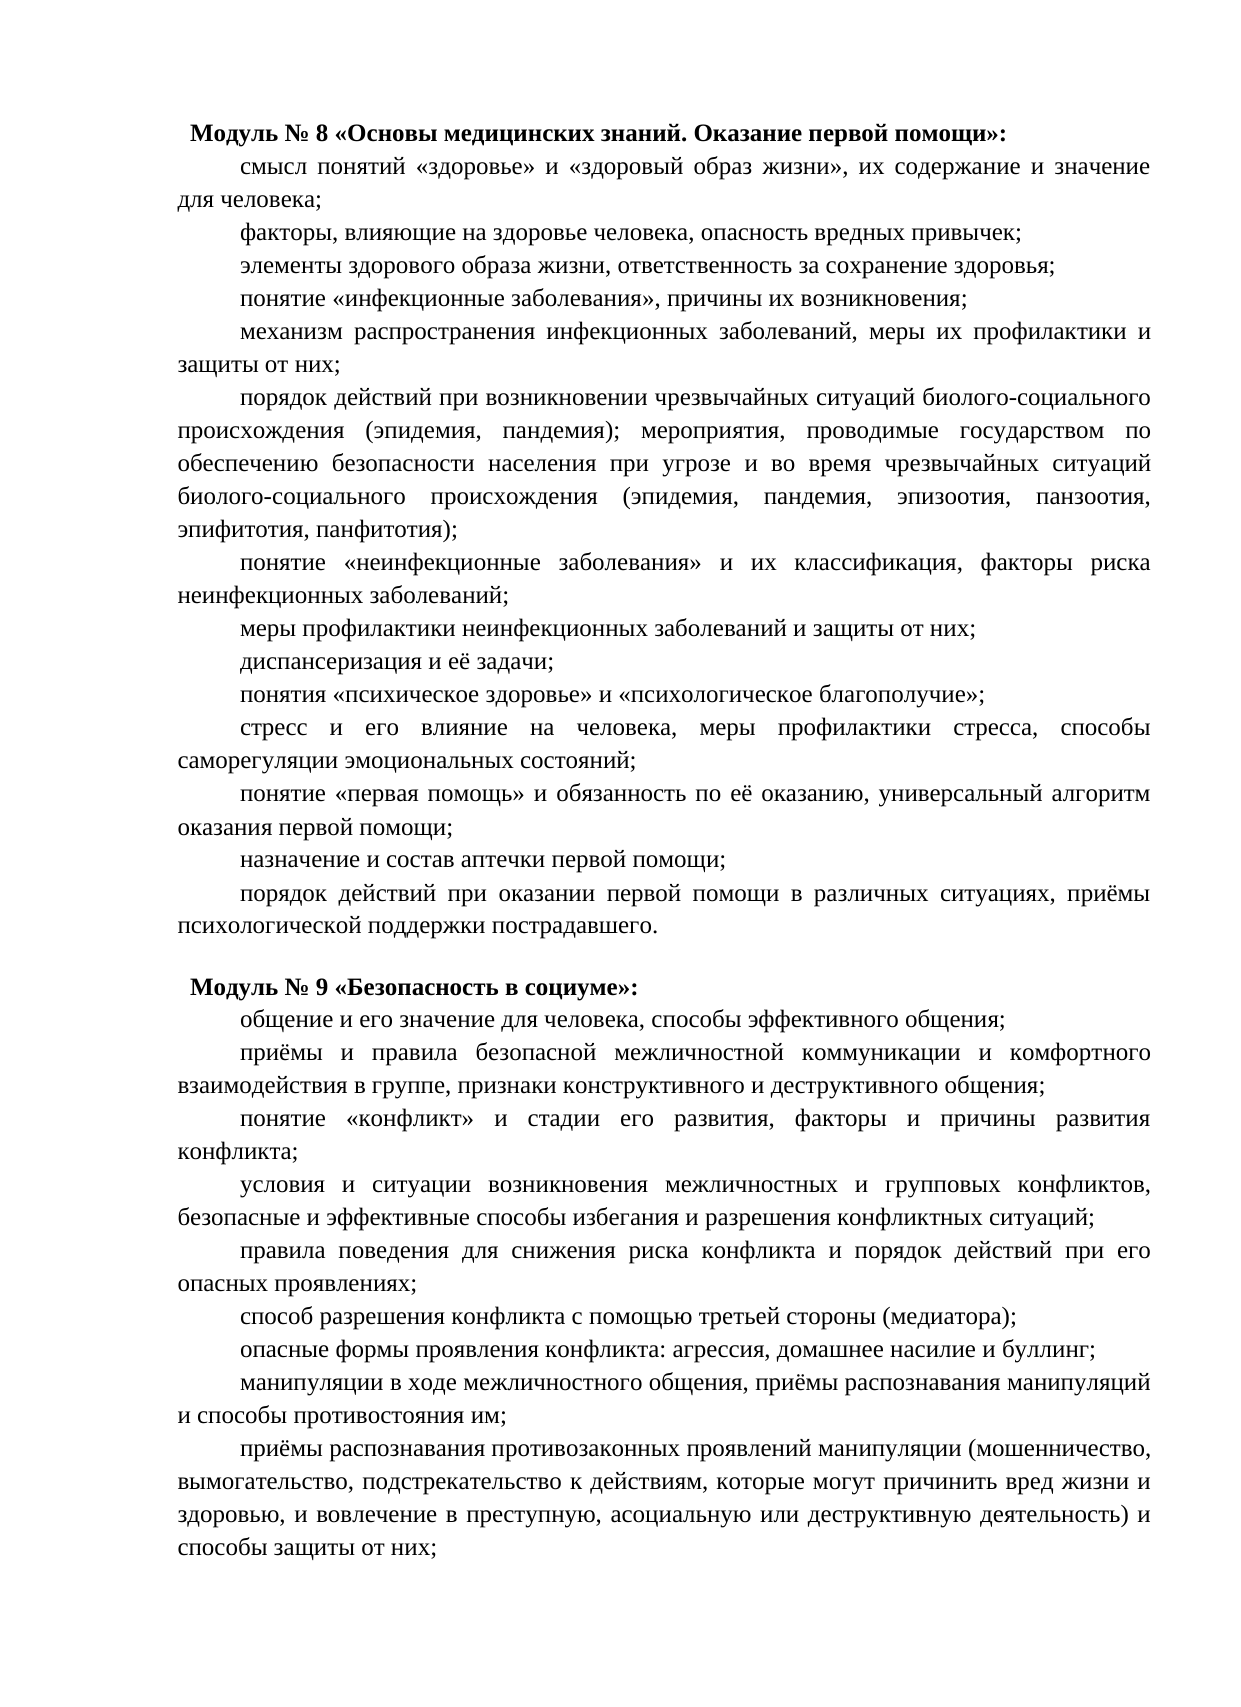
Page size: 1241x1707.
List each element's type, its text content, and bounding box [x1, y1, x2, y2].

text Модуль № 9 «Безопасность в социуме»: [190, 972, 1152, 1001]
text приёмы распознавания противозаконных проявлений манипуляции (мошенничество, вымогательство, подстрекательство к действиям, которые могут причинить вред жизни и здоровью, и вовлечение в преступную, асоциальную или деструктивную деятельность) и способы защиты от них; [177, 1433, 1152, 1561]
text стресс и его влияние на человека, меры профилактики стресса, способы саморегуляции эмоциональных состояний; [177, 712, 1152, 774]
text меры профилактики неинфекционных заболеваний и защиты от них; [177, 613, 1152, 642]
text порядок действий при оказании первой помощи в различных ситуациях, приёмы психологической поддержки пострадавшего. [177, 878, 1152, 939]
text факторы, влияющие на здоровье человека, опасность вредных привычек; [177, 217, 1152, 246]
text диспансеризация и её задачи; [177, 646, 1152, 675]
text Модуль № 8 «Основы медицинских знаний. Оказание первой помощи»: [190, 118, 1152, 147]
text правила поведения для снижения риска конфликта и порядок действий при его опасных проявлениях; [177, 1235, 1152, 1297]
text понятия «психическое здоровье» и «психологическое благополучие»; [177, 679, 1152, 708]
text понятие «неинфекционные заболевания» и их классификация, факторы риска неинфекционных заболеваний; [177, 547, 1152, 609]
text назначение и состав аптечки первой помощи; [177, 844, 1152, 873]
text смысл понятий «здоровье» и «здоровый образ жизни», их содержание и значение для человека; [177, 151, 1152, 213]
text способ разрешения конфликта с помощью третьей стороны (медиатора); [177, 1301, 1152, 1330]
text понятие «инфекционные заболевания», причины их возникновения; [177, 283, 1152, 312]
text порядок действий при возникновении чрезвычайных ситуаций биолого-социального происхождения (эпидемия, пандемия); мероприятия, проводимые государством по обеспечению безопасности населения при угрозе и во время чрезвычайных ситуаций биолого-социального происхождения (эпидемия, пандемия, эпизоотия, панзоотия, эпифитотия, панфитотия); [177, 382, 1152, 543]
text понятие «первая помощь» и обязанность по её оказанию, универсальный алгоритм оказания первой помощи; [177, 778, 1152, 840]
text общение и его значение для человека, способы эффективного общения; [177, 1004, 1152, 1033]
text понятие «конфликт» и стадии его развития, факторы и причины развития конфликта; [177, 1103, 1152, 1165]
text элементы здорового образа жизни, ответственность за сохранение здоровья; [177, 250, 1152, 279]
text приёмы и правила безопасной межличностной коммуникации и комфортного взаимодействия в группе, признаки конструктивного и деструктивного общения; [177, 1037, 1152, 1099]
text механизм распространения инфекционных заболеваний, меры их профилактики и защиты от них; [177, 316, 1152, 378]
text условия и ситуации возникновения межличностных и групповых конфликтов, безопасные и эффективные способы избегания и разрешения конфликтных ситуаций; [177, 1169, 1152, 1231]
text опасные формы проявления конфликта: агрессия, домашнее насилие и буллинг; [177, 1334, 1152, 1363]
text манипуляции в ходе межличностного общения, приёмы распознавания манипуляций и способы противостояния им; [177, 1367, 1152, 1429]
